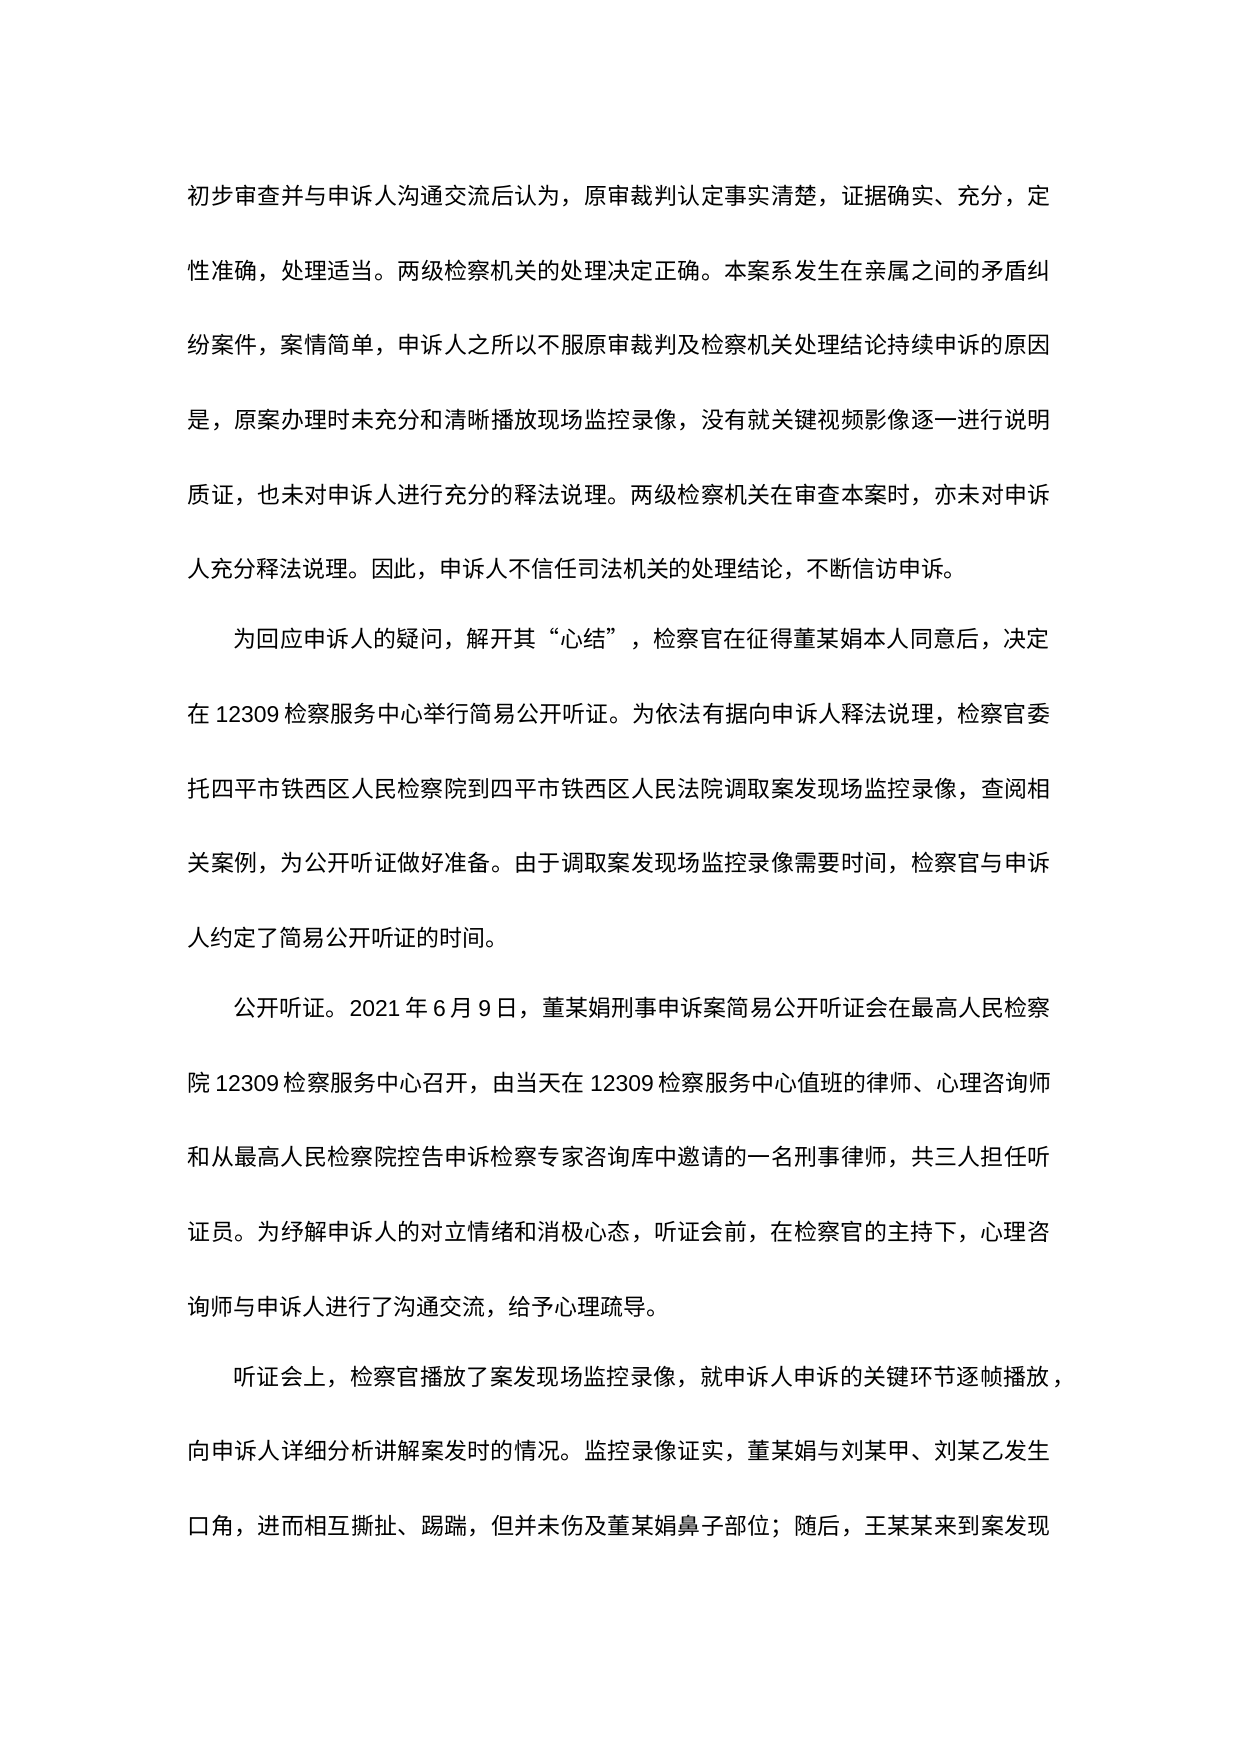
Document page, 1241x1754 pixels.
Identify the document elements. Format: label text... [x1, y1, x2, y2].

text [187, 162, 1053, 600]
text 为回应申诉人的疑问，解开其“心结”，检察官在征得董某娟本人同意后，决定在12309检察服务中心举行简易公开听证。为依法有据向申诉人释法说理，检察官委托四平市铁西区人民检察院到四平市铁西区人民法院调取案发现场监控录像，查阅相关案例，为公开听证做好准备。由于调取案发现场监控录像需要时间，检察官与申诉人约定了简易公开听证的时间。 [187, 605, 1053, 969]
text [187, 1343, 1053, 1557]
text 公开听证。2021年6月9日，董某娟刑事申诉案简易公开听证会在最高人民检察院12309检察服务中心召开，由当天在12309检察服务中心值班的律师、心理咨询师和从最高人民检察院控告申诉检察专家咨询库中邀请的一名刑事律师，共三人担任听证员。为纾解申诉人的对立情绪和消极心态，听证会前，在检察官的主持下，心理咨询师与申诉人进行了沟通交流，给予心理疏导。 [187, 974, 1053, 1338]
